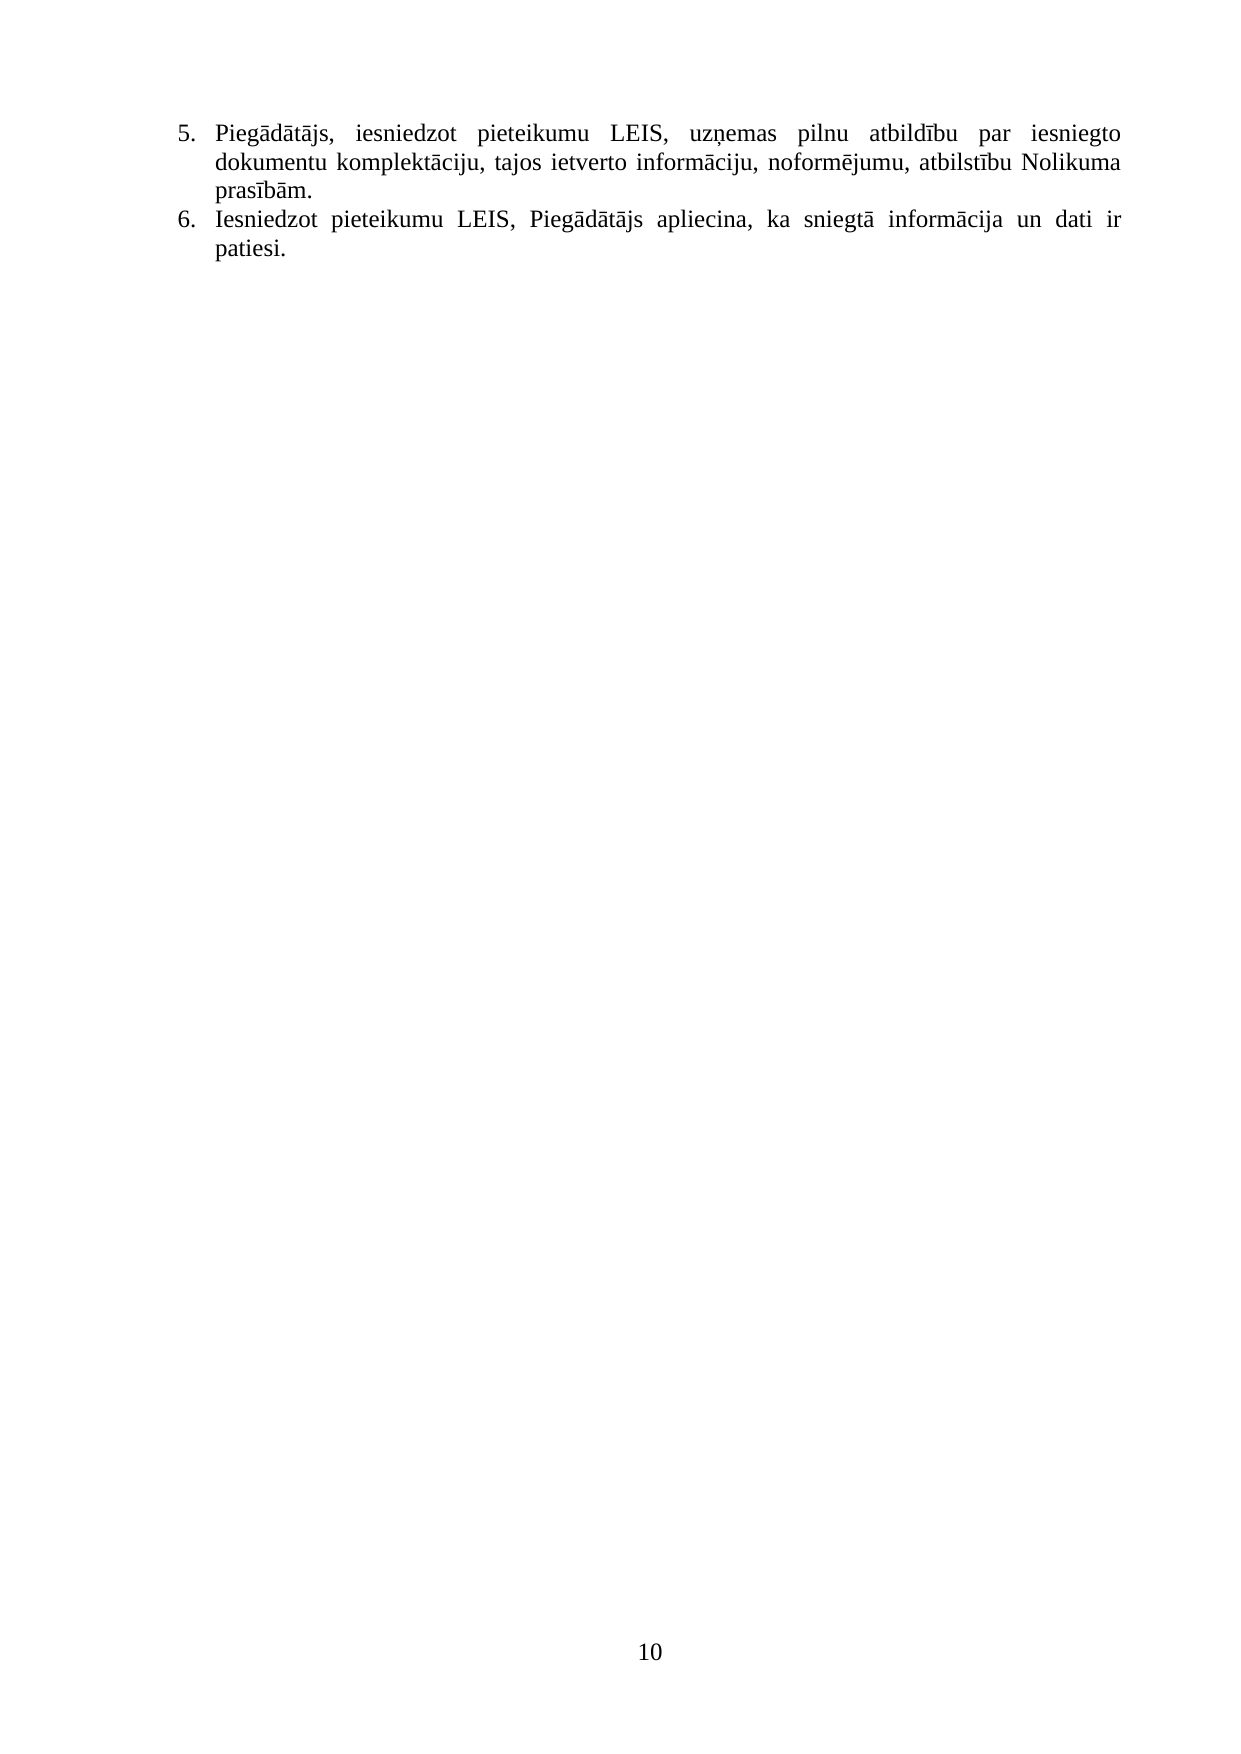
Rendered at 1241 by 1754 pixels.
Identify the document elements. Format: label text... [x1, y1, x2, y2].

list Piegādātājs, iesniedzot pieteikumu LEIS, uzņemas pilnu atbildību par iesniegto dokumentu komplektāciju, tajos ietverto informāciju, noformējumu, atbilstību Nolikuma prasībām. [177, 118, 1122, 204]
list Iesniedzot pieteikumu LEIS, Piegādātājs apliecina, ka sniegtā informācija un dati ir patiesi. [177, 204, 1122, 262]
